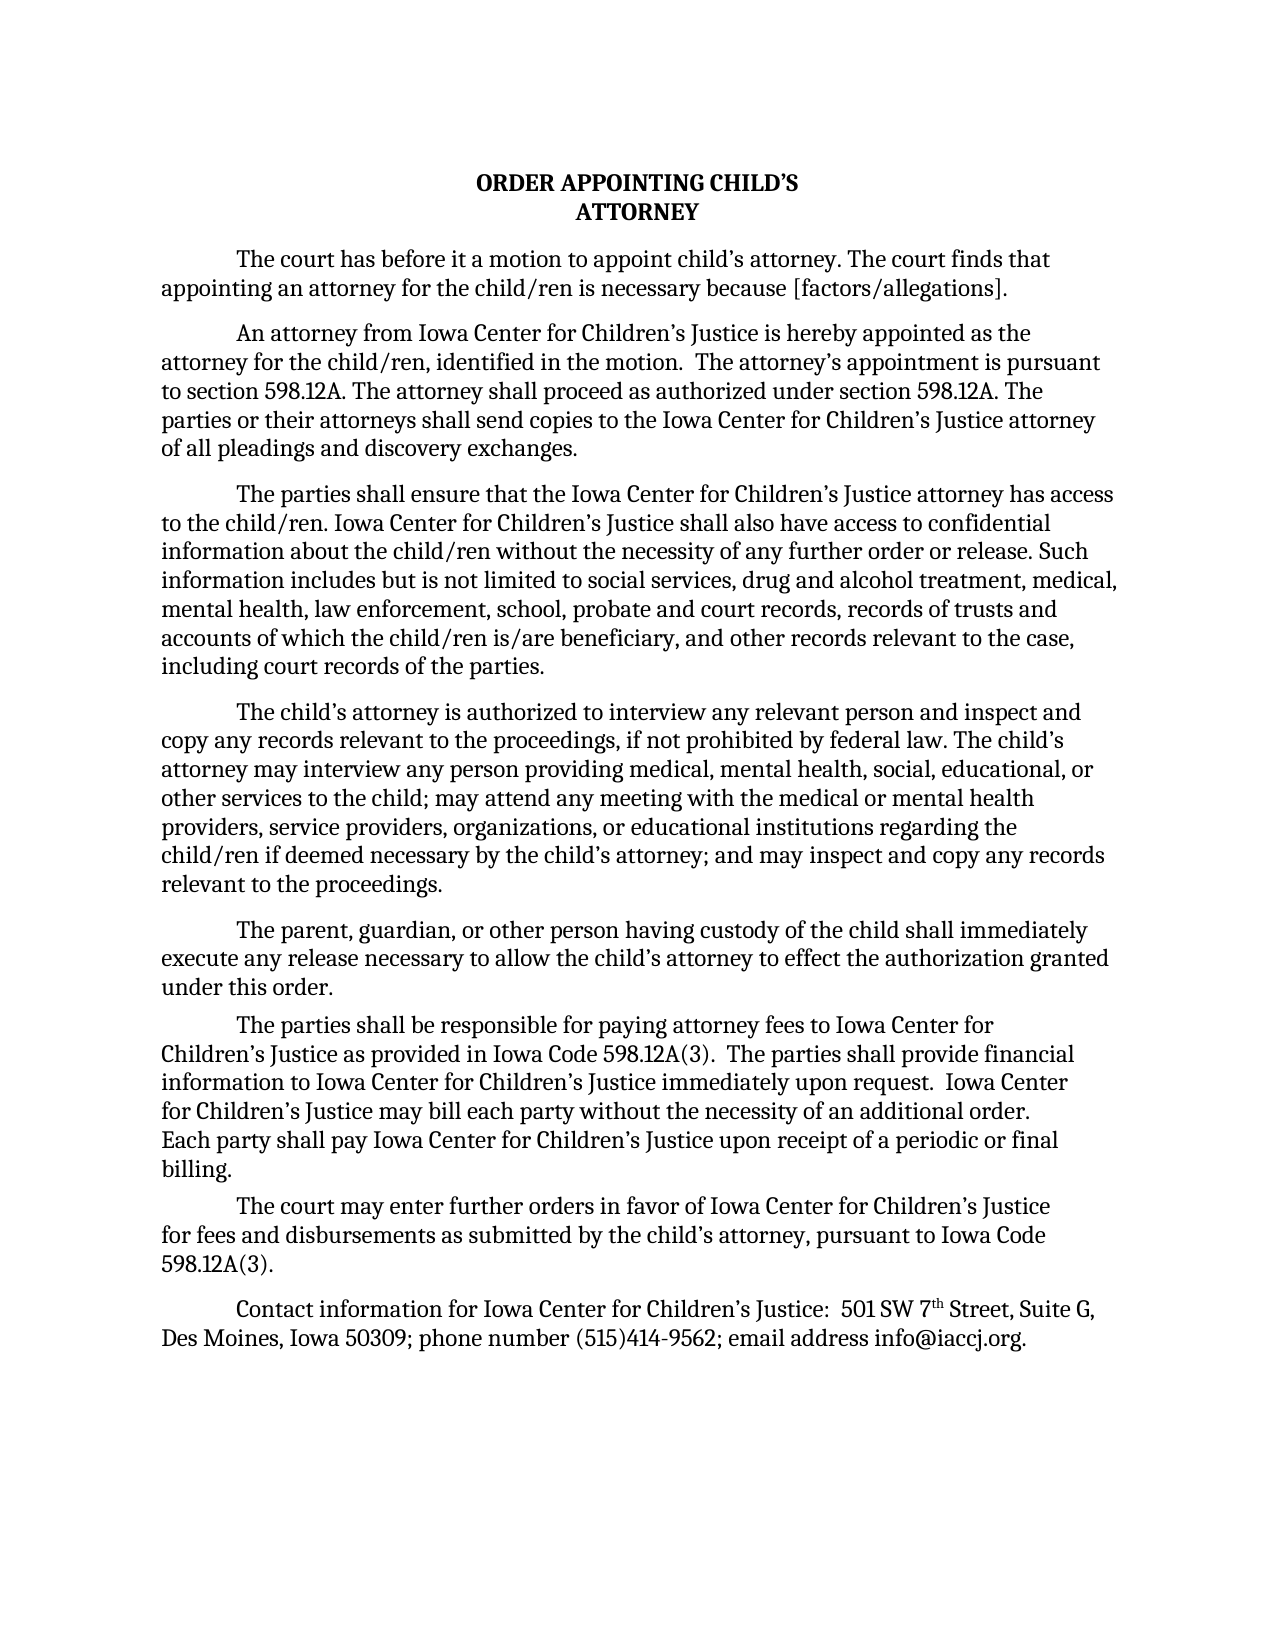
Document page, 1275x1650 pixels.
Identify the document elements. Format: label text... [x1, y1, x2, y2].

text The parties shall be responsible for paying attorney fees to Iowa Center for Children’s Justice as provided in Iowa Code 598.12A(3). The parties shall provide financial information to Iowa Center for Children’s Justice immediately upon request. Iowa Center for Children’s Justice may bill each party without the necessity of an additional order. Each party shall pay Iowa Center for Children’s Justice upon receipt of a periodic or final billing. [161, 1011, 1077, 1183]
text The child’s attorney is authorized to interview any relevant person and inspect and copy any records relevant to the proceedings, if not prohibited by federal law. The child’s attorney may interview any person providing medical, mental health, social, educational, or other services to the child; may attend any meeting with the medical or mental health providers, service providers, organizations, or educational institutions regarding the child/ren if deemed necessary by the child’s attorney; and may inspect and copy any records relevant to the proceedings. [161, 698, 1113, 899]
text Contact information for Iowa Center for Children’s Justice: 501 SW 7th Street, Suite G, Des Moines, Iowa 50309; phone number (515)414-9562; email address info@iaccj.org. [161, 1295, 1096, 1353]
text The parent, guardian, or other person having custody of the child shall immediately execute any release necessary to allow the child’s attorney to effect the authorization granted under this order. [161, 916, 1125, 1002]
text The court has before it a motion to appoint child’s attorney. The court finds that appointing an attorney for the child/ren is necessary because [factors/allegations]. [161, 245, 1107, 303]
text The court may enter further orders in favor of Iowa Center for Children’s Justice for fees and disbursements as submitted by the child’s attorney, pursuant to Iowa Code 598.12A(3). [161, 1192, 1077, 1278]
subtitle ORDER APPOINTING CHILD’S ATTORNEY [413, 169, 861, 227]
text The parties shall ensure that the Iowa Center for Children’s Justice attorney has access to the child/ren. Iowa Center for Children’s Justice shall also have access to confidential information about the child/ren without the necessity of any further order or release. Such information includes but is not limited to social services, drug and alcohol treatment, medical, mental health, law enforcement, school, probate and court records, records of trusts and accounts of which the child/ren is/are beneficiary, and other records relevant to the case, including court records of the parties. [161, 480, 1125, 681]
text An attorney from Iowa Center for Children’s Justice is hereby appointed as the attorney for the child/ren, identified in the motion. The attorney’s appointment is pursuant to section 598.12A. The attorney shall proceed as authorized under section 598.12A. The parties or their attorneys shall send copies to the Iowa Center for Children’s Justice attorney of all pleadings and discovery exchanges. [161, 319, 1107, 463]
